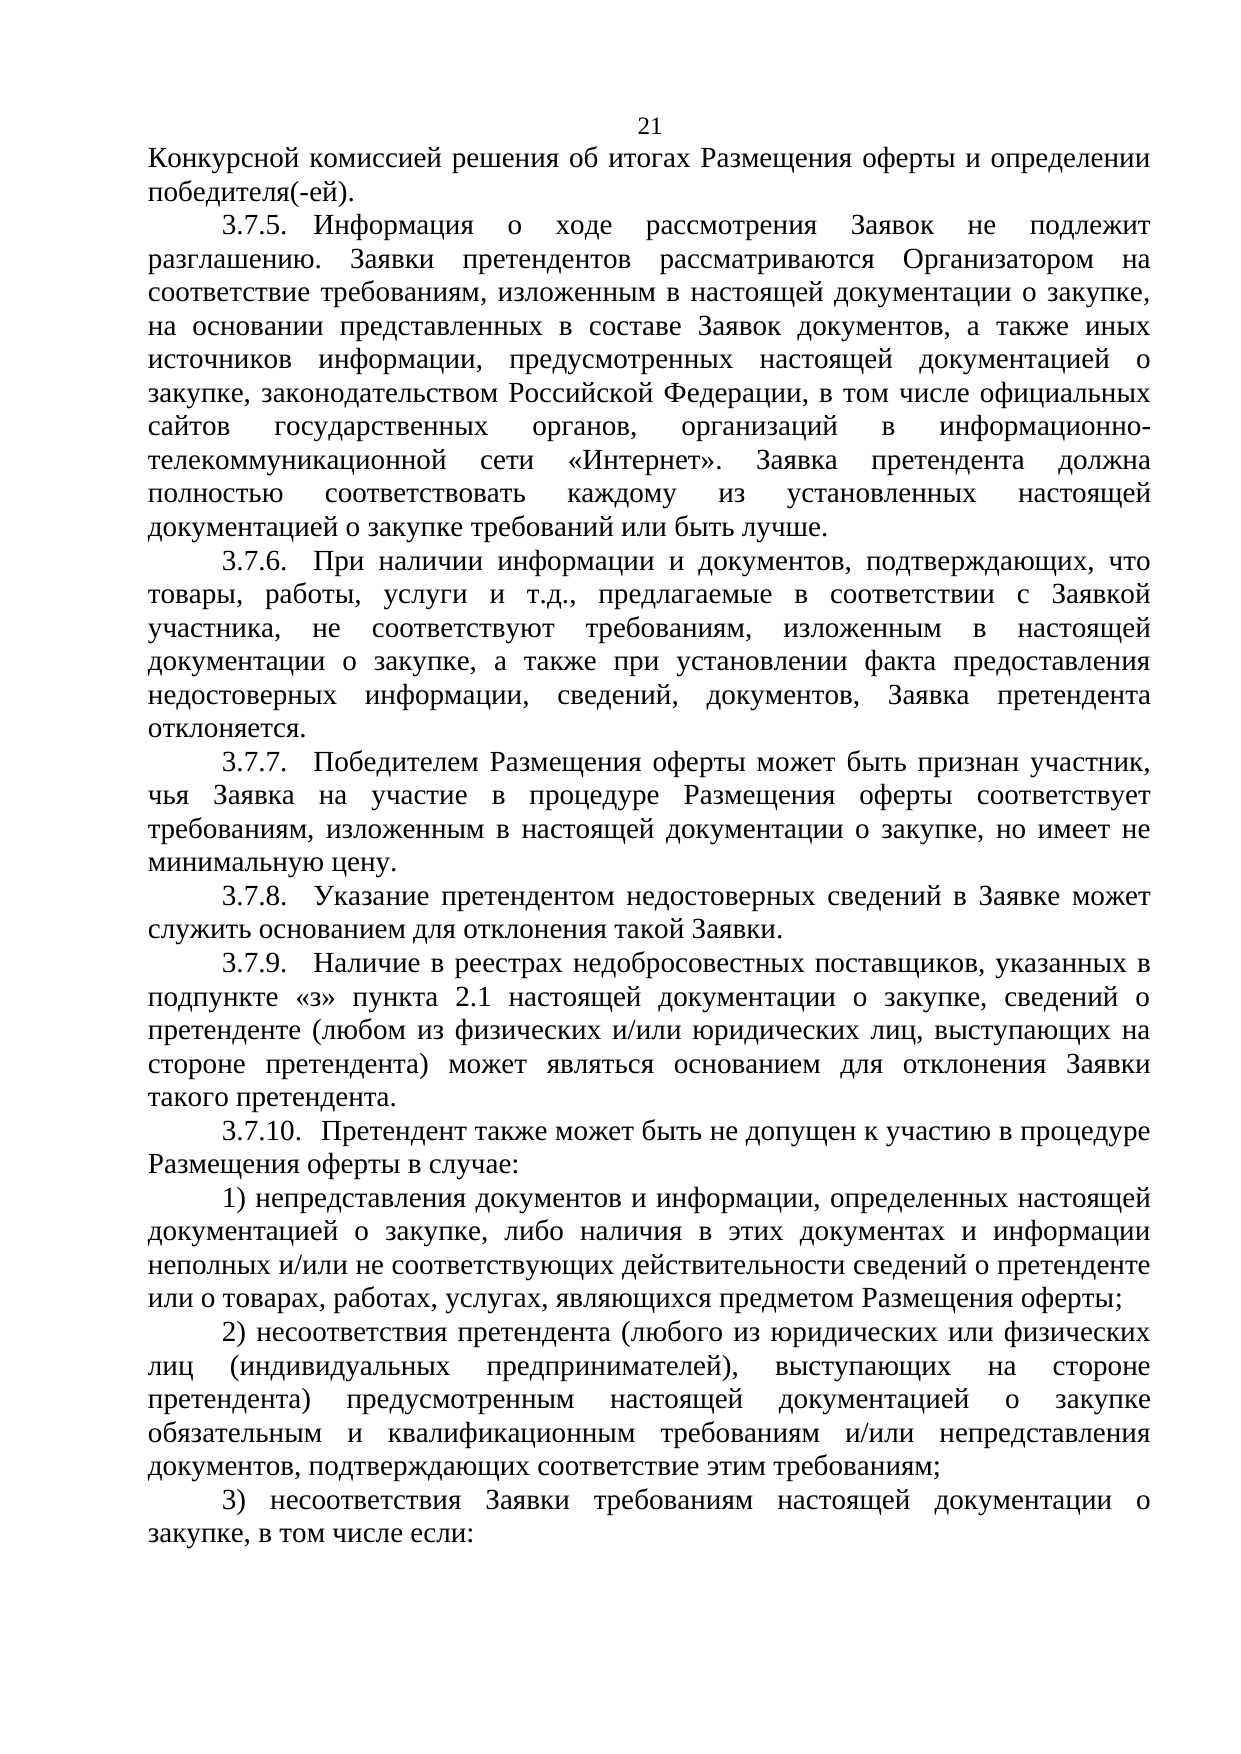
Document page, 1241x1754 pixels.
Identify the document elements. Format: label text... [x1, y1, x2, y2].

list Победителем Размещения оферты может быть признан участник, чья Заявка на участие в процедуре Размещения оферты соответствует требованиям, изложенным в настоящей документации о закупке, но имеет не минимальную цену. [148, 744, 1152, 878]
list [148, 140, 1152, 207]
text 3) несоответствия Заявки требованиям настоящей документации о закупке, в том числе если: [148, 1482, 1152, 1549]
text 1) непредставления документов и информации, определенных настоящей документацией о закупке, либо наличия в этих документах и информации неполных и/или не соответствующих действительности сведений о претенденте или о товарах, работах, услугах, являющихся предметом Размещения оферты; [148, 1180, 1152, 1314]
text 2) несоответствия претендента (любого из юридических или физических лиц (индивидуальных предпринимателей), выступающих на стороне претендента) предусмотренным настоящей документацией о закупке обязательным и квалификационным требованиям и/или непредставления документов, подтверждающих соответствие этим требованиям; [148, 1314, 1152, 1482]
list При наличии информации и документов, подтверждающих, что товары, работы, услуги и т.д., предлагаемые в соответствии с Заявкой участника, не соответствуют требованиям, изложенным в настоящей документации о закупке, а также при установлении факта предоставления недостоверных информации, сведений, документов, Заявка претендента отклоняется. [148, 543, 1152, 744]
list Наличие в реестрах недобросовестных поставщиков, указанных в подпункте «з» пункта 2.1 настоящей документации о закупке, сведений о претенденте (любом из физических и/или юридических лиц, выступающих на стороне претендента) может являться основанием для отклонения Заявки такого претендента. [148, 945, 1152, 1113]
list Указание претендентом недостоверных сведений в Заявке может служить основанием для отклонения такой Заявки. [148, 878, 1152, 945]
list Претендент также может быть не допущен к участию в процедуре Размещения оферты в случае: [148, 1113, 1152, 1180]
list Информация о ходе рассмотрения Заявок не подлежит разглашению. Заявки претендентов рассматриваются Организатором на соответствие требованиям, изложенным в настоящей документации о закупке, на основании представленных в составе Заявок документов, а также иных источников информации, предусмотренных настоящей документацией о закупке, законодательством Российской Федерации, в том числе официальных сайтов государственных органов, организаций в информационно-телекоммуникационной сети «Интернет». Заявка претендента должна полностью соответствовать каждому из установленных настоящей документацией о закупке требований или быть лучше. [148, 207, 1152, 543]
